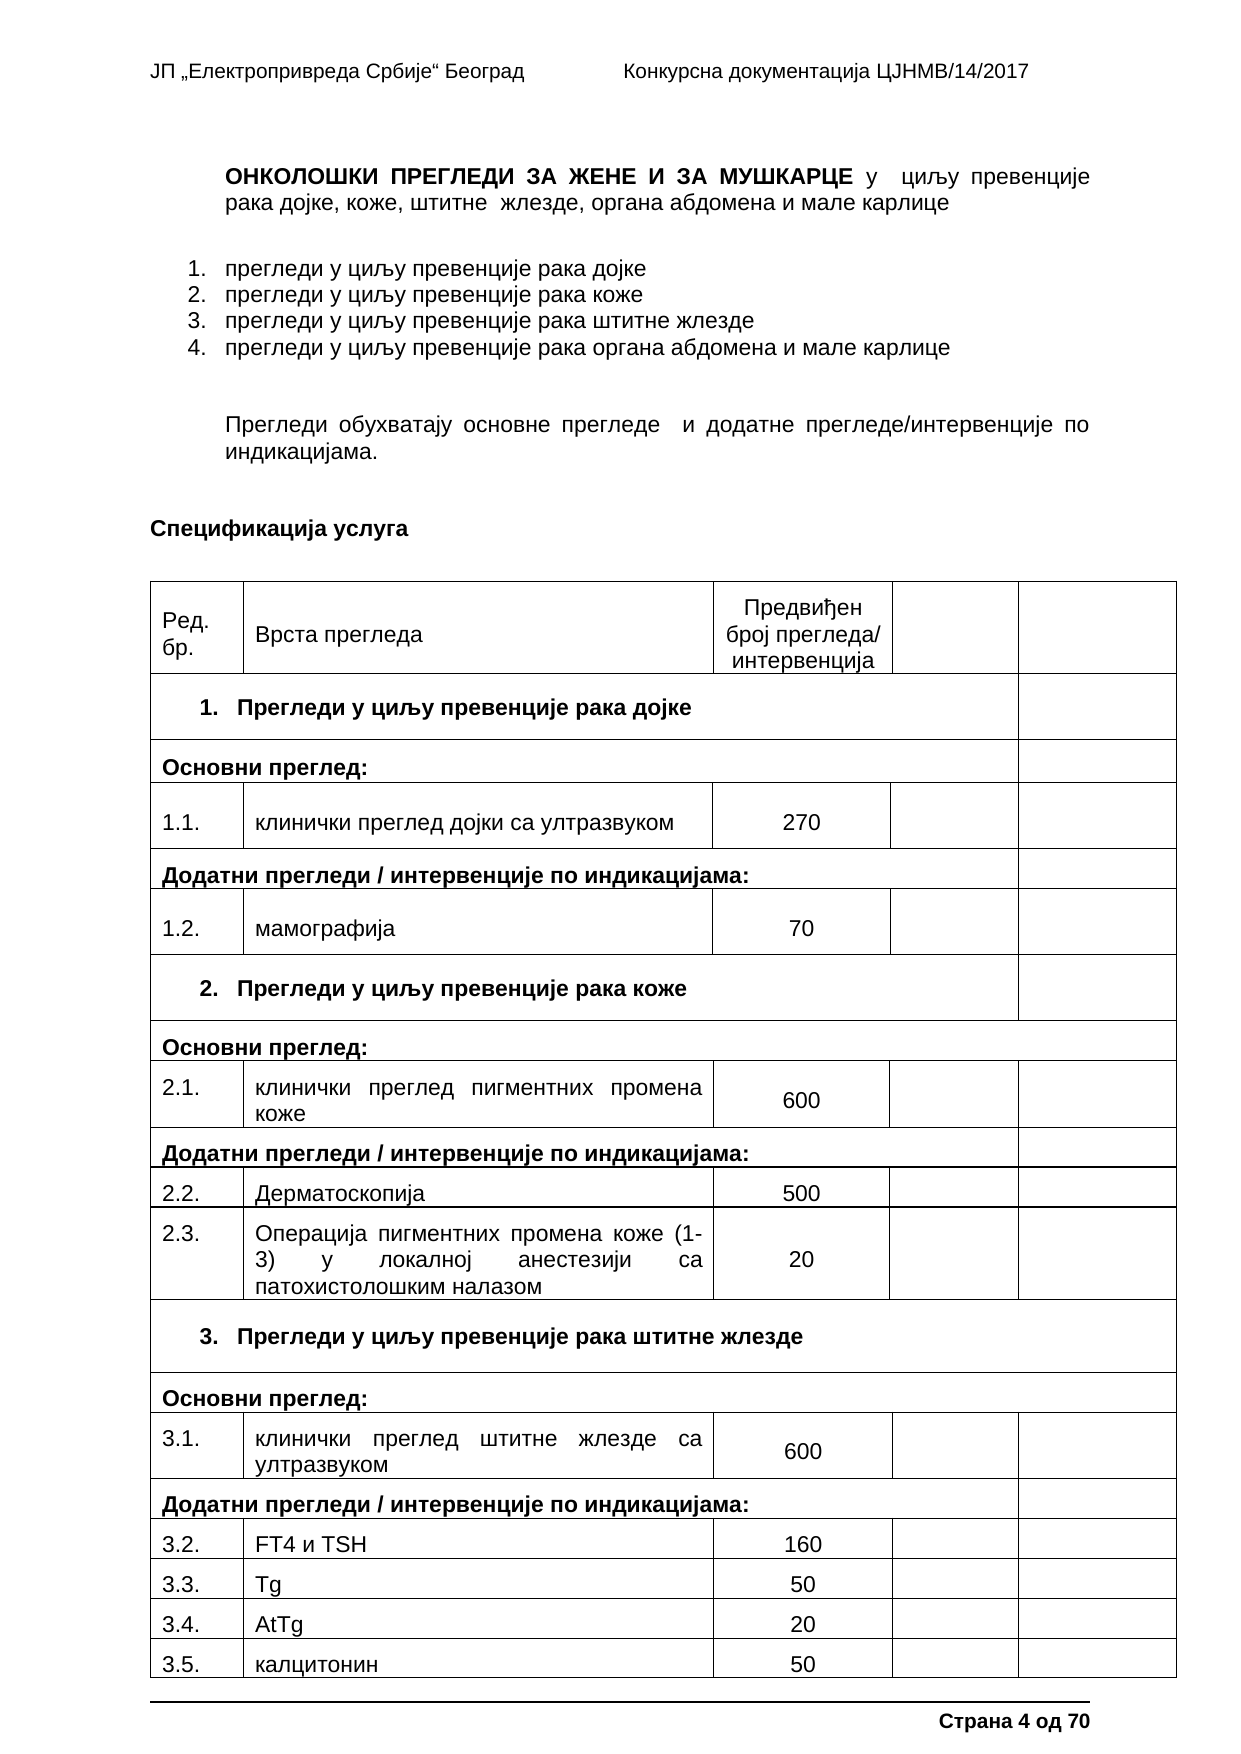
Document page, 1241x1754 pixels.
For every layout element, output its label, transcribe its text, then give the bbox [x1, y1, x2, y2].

table_cell [893, 1559, 1018, 1597]
table_cell [1019, 783, 1176, 848]
table_cell 1.1. [151, 783, 243, 848]
table_cell [1019, 1208, 1176, 1299]
table_cell [893, 1413, 1018, 1478]
table_cell Додатни прегледи / интервенције по индикацијама: [151, 1479, 1018, 1518]
list прегледи у циљу превенције рака органа абдомена и мале карлице [187, 334, 1090, 360]
table_cell 20 [714, 1208, 889, 1299]
table_header [1019, 582, 1176, 673]
table_cell [1019, 1519, 1176, 1558]
table_cell Основни преглед: [151, 1021, 1176, 1060]
table_cell Операција пигментних промена коже (1-3) у локалној анестезији са патохистолошким налазом [244, 1208, 713, 1299]
table_cell 2.3. [151, 1208, 243, 1299]
table_cell 600 [714, 1061, 889, 1127]
table_cell 50 [714, 1639, 892, 1677]
table_cell 2.1. [151, 1061, 243, 1127]
list прегледи у циљу превенције рака коже [187, 281, 1090, 307]
table_cell Додатни прегледи / интервенције по индикацијама: [151, 849, 1018, 888]
table_cell 50 [714, 1559, 892, 1597]
table_cell Tg [244, 1559, 713, 1597]
table_cell клинички преглед штитне жлезде са ултразвуком [244, 1413, 713, 1478]
table_cell 20 [714, 1599, 892, 1637]
table_cell 70 [713, 889, 890, 954]
table_cell AtTg [244, 1599, 713, 1637]
table_cell [1019, 740, 1176, 782]
table_cell Прегледи у циљу превенције рака коже [151, 955, 1018, 1020]
table_cell клинички преглед пигментних промена коже [244, 1061, 713, 1127]
table_cell FТ4 и TSH [244, 1519, 713, 1558]
table_cell [1019, 1168, 1176, 1206]
text Спецификација услуга [150, 515, 1090, 542]
table_cell Дерматоскопијa [244, 1168, 713, 1206]
table_cell [893, 1519, 1018, 1558]
table_cell 3.1. [151, 1413, 243, 1478]
table_cell [1019, 1413, 1176, 1478]
table_cell калцитонин [244, 1639, 713, 1677]
table_cell [1019, 1479, 1176, 1518]
table_header Предвиђен број прегледа/ интервенција [714, 582, 892, 673]
table_cell клинички преглед дојки са ултразвуком [244, 783, 712, 848]
table_cell [1019, 955, 1176, 1020]
table_cell Основни преглед: [151, 1373, 1176, 1412]
table_header [893, 582, 1018, 673]
table_cell 500 [714, 1168, 889, 1206]
table_cell [1019, 1061, 1176, 1127]
table_cell [1019, 889, 1176, 954]
table_cell Прегледи у циљу превенције рака дојке [151, 674, 1018, 739]
table_cell Основни преглед: [151, 740, 1018, 782]
table_cell 3.3. [151, 1559, 243, 1597]
text Прегледи обухватају основне прегледе и додатне прегледе/интервенције по индикацијама. [225, 411, 1090, 464]
table_cell 3.4. [151, 1599, 243, 1637]
text ОНКОЛОШКИ ПРЕГЛЕДИ ЗА ЖЕНЕ И ЗА МУШКАРЦЕ у циљу превенције рака дојке, коже, штитне жлезде, органа абдомена и мале карлице [225, 163, 1090, 216]
table_cell 3.5. [151, 1639, 243, 1677]
table_cell [1019, 849, 1176, 888]
table_cell [1019, 1639, 1176, 1677]
table_cell [1019, 1599, 1176, 1637]
table_cell [890, 1168, 1018, 1206]
table_cell [1019, 1559, 1176, 1597]
table_cell 160 [714, 1519, 892, 1558]
table_header Врста прегледа [244, 582, 713, 673]
table_cell 3.2. [151, 1519, 243, 1558]
table_cell 1.2. [151, 889, 243, 954]
table_cell [1019, 1128, 1176, 1166]
table_cell [891, 783, 1018, 848]
table_cell [890, 1208, 1018, 1299]
table_cell 2.2. [151, 1168, 243, 1206]
table_cell [893, 1639, 1018, 1677]
table_cell [891, 889, 1018, 954]
table_cell Прегледи у циљу превенције рака штитне жлезде [151, 1300, 1176, 1372]
table_cell 600 [714, 1413, 892, 1478]
table_cell [893, 1599, 1018, 1637]
table_cell Додатни прегледи / интервенције по индикацијама: [151, 1128, 1018, 1166]
table_cell [890, 1061, 1018, 1127]
table_cell 270 [713, 783, 890, 848]
table_cell мамографија [244, 889, 712, 954]
list прегледи у циљу превенције рака штитне жлезде [187, 307, 1090, 334]
list прегледи у циљу превенције рака дојке [187, 254, 1090, 281]
table_header Ред. бр. [151, 582, 243, 673]
table_cell [1019, 674, 1176, 739]
